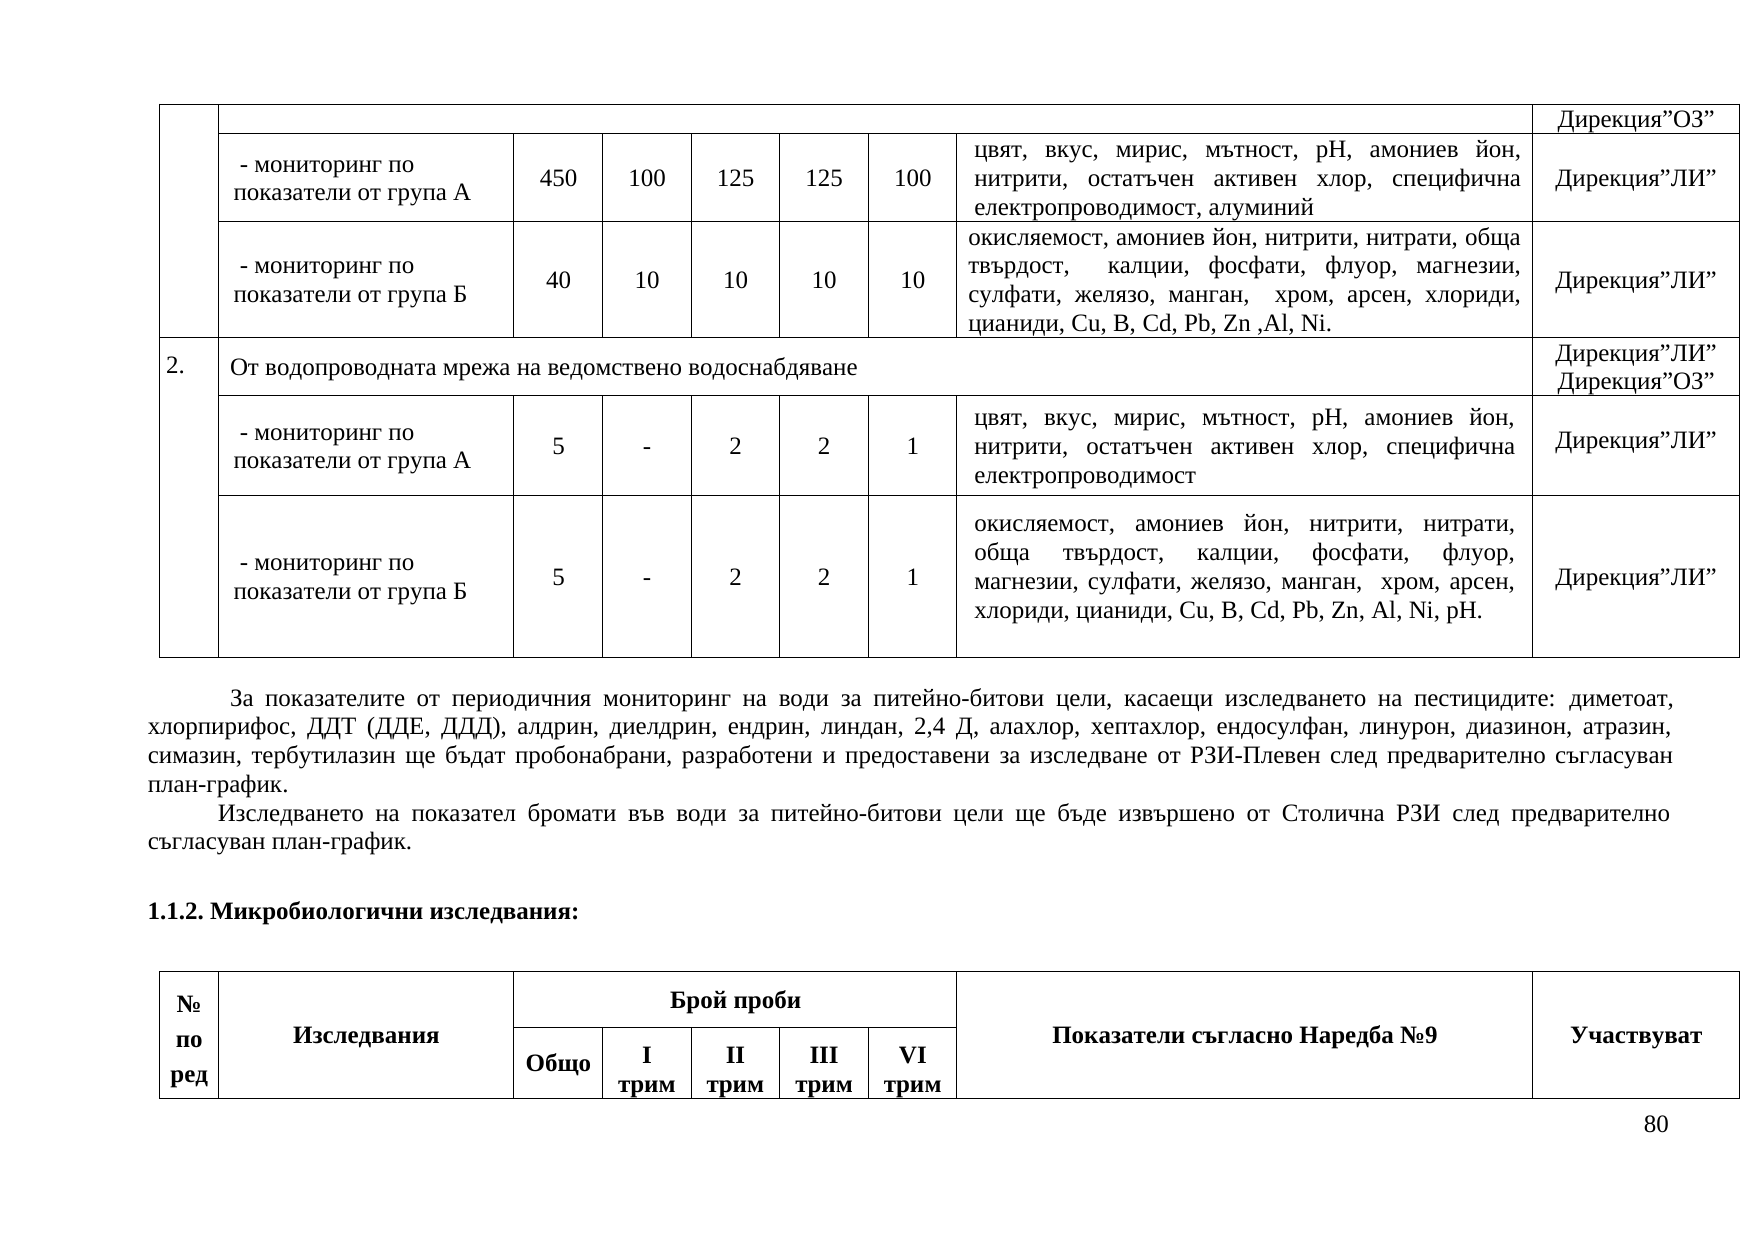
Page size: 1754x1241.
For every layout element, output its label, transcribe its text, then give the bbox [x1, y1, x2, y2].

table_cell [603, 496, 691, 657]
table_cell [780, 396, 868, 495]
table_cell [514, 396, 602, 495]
text Изследването на показател бромати във води за питейно-битови цели ще бъде извършено от Столична РЗИ след предварително съгласуван план-график. [148, 798, 1674, 855]
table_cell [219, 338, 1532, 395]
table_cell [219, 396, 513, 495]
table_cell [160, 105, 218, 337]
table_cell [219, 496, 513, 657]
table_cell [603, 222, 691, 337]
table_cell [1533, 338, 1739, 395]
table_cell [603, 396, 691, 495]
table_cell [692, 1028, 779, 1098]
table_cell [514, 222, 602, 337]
text За показателите от периодичния мониторинг на води за питейно-битови цели, касаещи изследването на пестицидите: диметоат, хлорпирифос, ДДТ (ДДЕ, ДДД), алдрин, диелдрин, ендрин, линдан, 2,4 Д, алахлор, хептахлор, ендосулфан, линурон, диазинон, атразин, симазин, тербутилазин ще бъдат пробонабрани, разработени и предоставени за изследване от РЗИ-Плевен след предварително съгласуван план-график. [148, 683, 1674, 798]
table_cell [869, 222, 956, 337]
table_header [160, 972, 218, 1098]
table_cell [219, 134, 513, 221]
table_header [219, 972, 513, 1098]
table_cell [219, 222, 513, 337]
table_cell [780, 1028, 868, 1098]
text 1.1.2. Микробиологични изследвания: [103, 896, 1698, 925]
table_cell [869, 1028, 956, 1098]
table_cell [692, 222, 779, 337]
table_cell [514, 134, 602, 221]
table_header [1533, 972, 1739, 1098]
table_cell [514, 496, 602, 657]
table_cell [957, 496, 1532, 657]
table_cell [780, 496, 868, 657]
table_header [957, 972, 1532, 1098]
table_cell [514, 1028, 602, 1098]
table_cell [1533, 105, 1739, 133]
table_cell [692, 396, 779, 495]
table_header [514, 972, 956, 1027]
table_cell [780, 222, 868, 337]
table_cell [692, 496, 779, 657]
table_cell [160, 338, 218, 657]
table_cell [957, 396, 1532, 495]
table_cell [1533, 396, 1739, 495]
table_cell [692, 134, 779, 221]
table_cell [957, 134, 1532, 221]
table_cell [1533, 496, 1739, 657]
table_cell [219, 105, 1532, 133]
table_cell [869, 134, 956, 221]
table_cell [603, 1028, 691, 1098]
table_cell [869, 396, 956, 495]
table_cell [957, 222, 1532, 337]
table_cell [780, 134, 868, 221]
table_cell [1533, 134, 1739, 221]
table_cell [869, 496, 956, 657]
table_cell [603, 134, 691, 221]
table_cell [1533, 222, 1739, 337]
